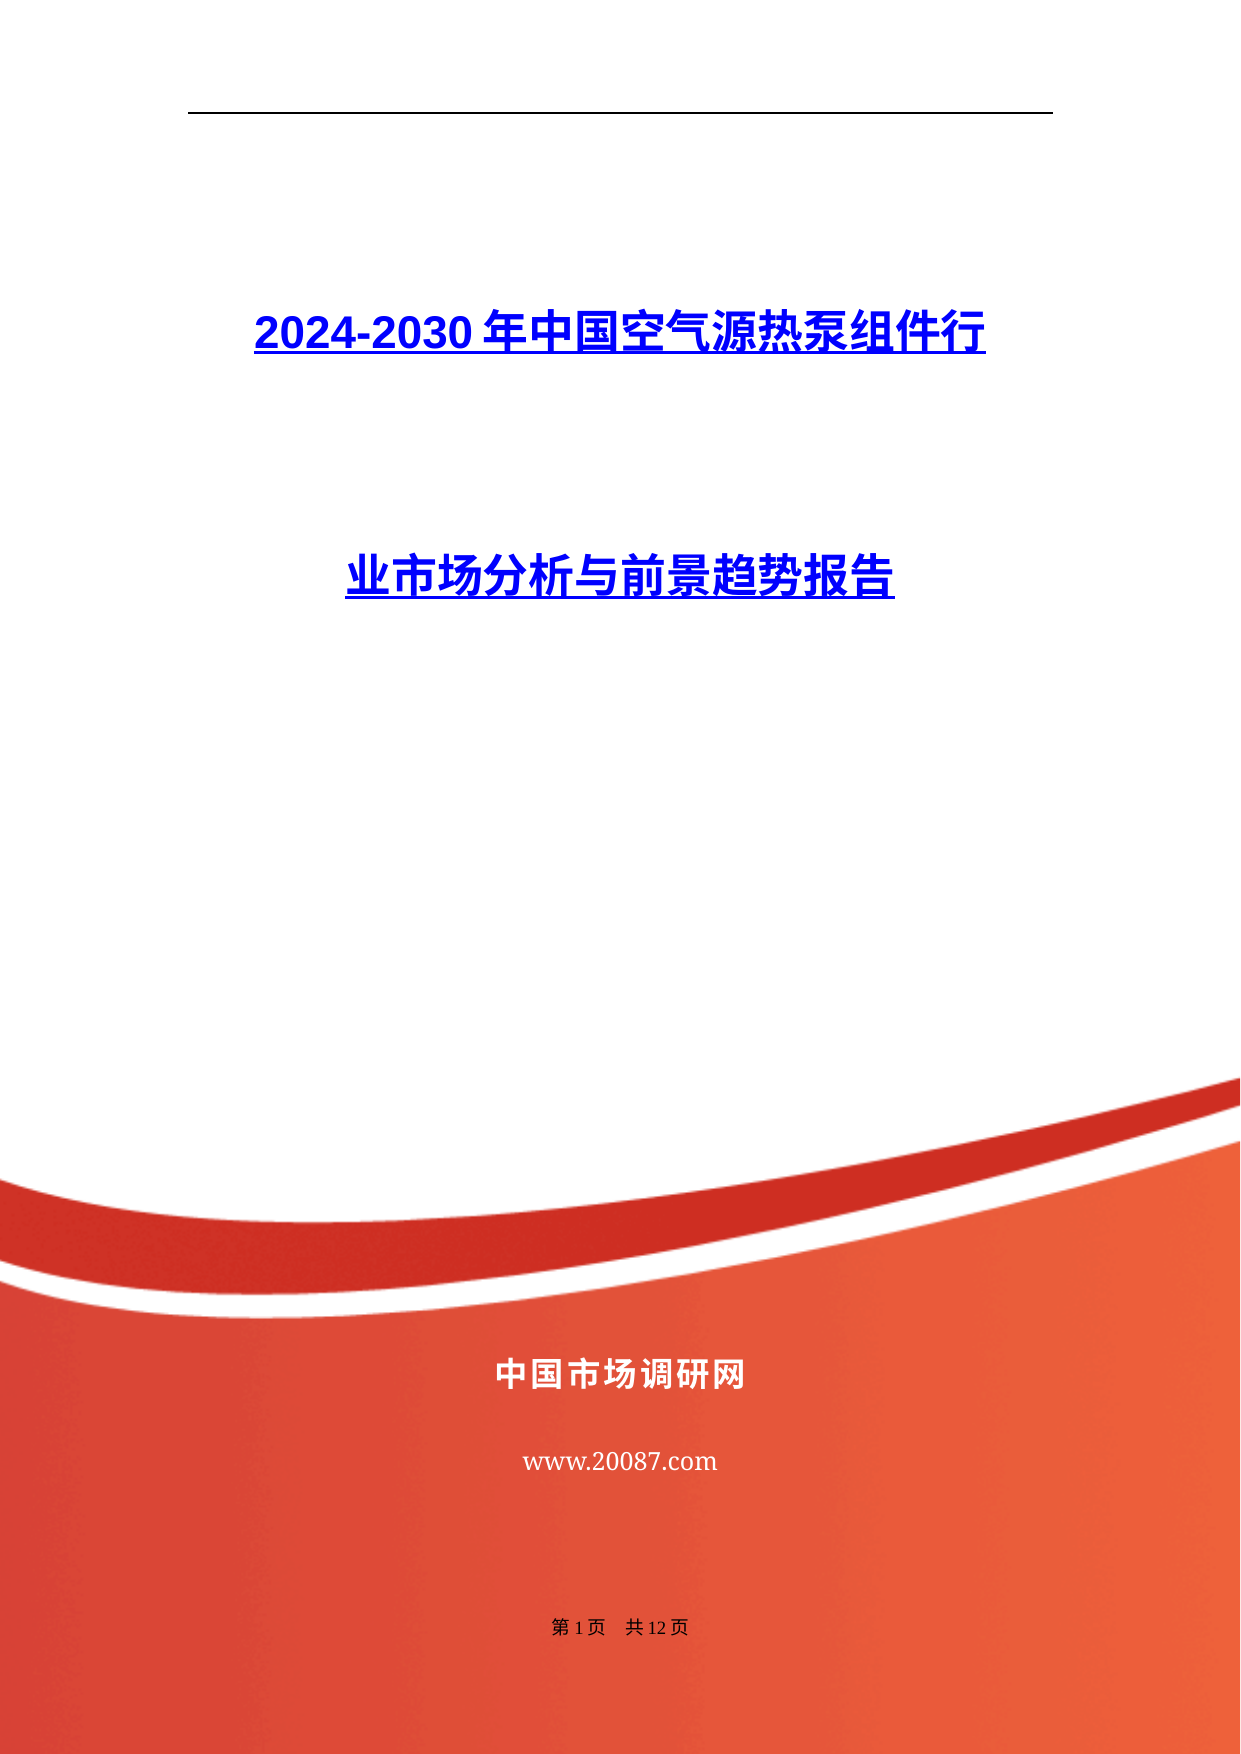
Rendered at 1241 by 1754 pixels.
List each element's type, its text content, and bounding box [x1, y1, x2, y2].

text www.20087.com [187, 1428, 1053, 1493]
picture [0, 1006, 1241, 1754]
subtitle 中国市场调研网 [187, 1339, 1053, 1404]
table_header 2024-2030年中国空气源热泵组件行业市场分析与前景趋势报告 [188, 207, 1053, 773]
